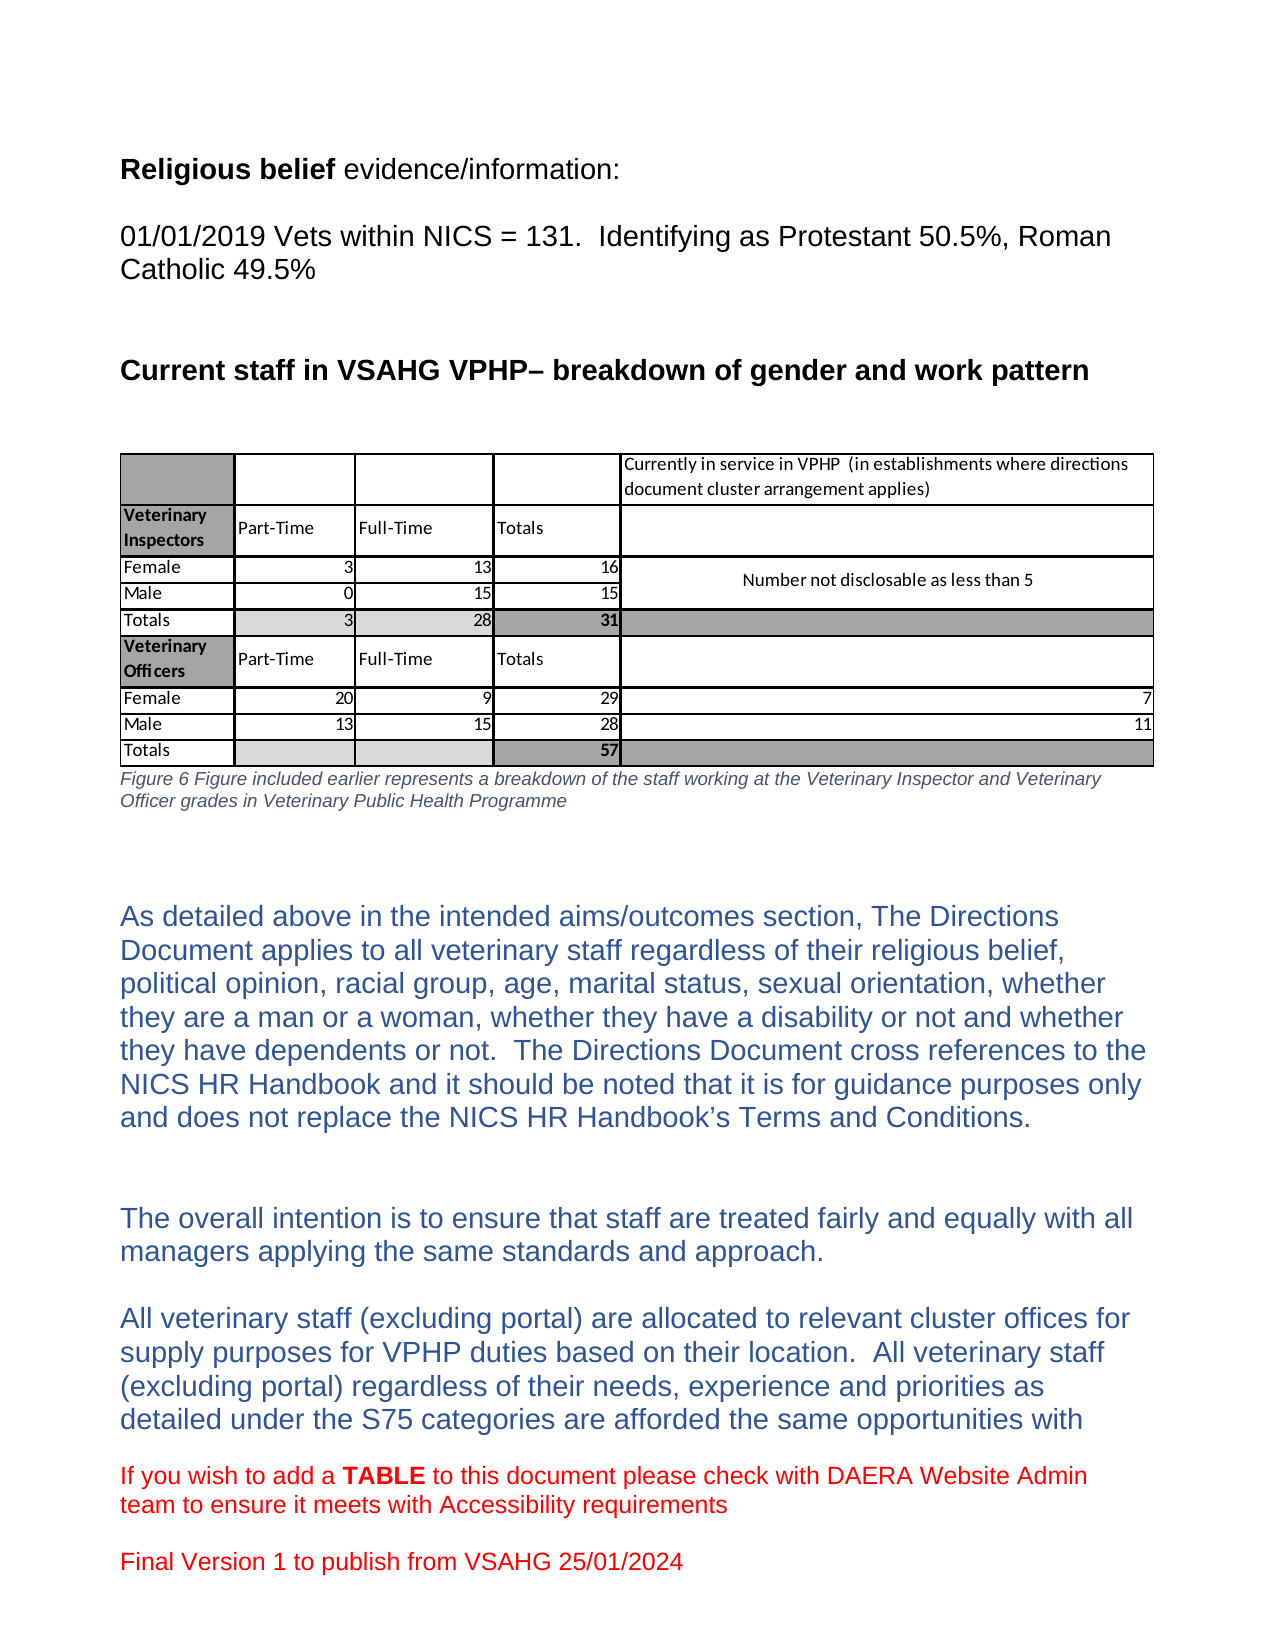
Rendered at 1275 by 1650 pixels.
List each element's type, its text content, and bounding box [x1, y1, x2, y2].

text As detailed above in the intended aims/outcomes section, The Directions Document applies to all veterinary staff regardless of their religious belief, political opinion, racial group, age, marital status, sexual orientation, whether they are a man or a woman, whether they have a disability or not and whether they have dependents or not. The Directions Document cross references to the NICS HR Handbook and it should be noted that it is for guidance purposes only and does not replace the NICS HR Handbook’s Terms and Conditions. [120, 899, 1155, 1134]
text Religious belief evidence/information: [120, 152, 1155, 185]
text Current staff in VSAHG VPHP– breakdown of gender and work pattern [120, 353, 1155, 386]
text The overall intention is to ensure that staff are treated fairly and equally with all managers applying the same standards and approach. [120, 1201, 1155, 1268]
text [120, 1301, 1155, 1436]
text 01/01/2019 Vets within NICS = 131. Identifying as Protestant 50.5%, Roman Catholic 49.5% [120, 219, 1155, 286]
